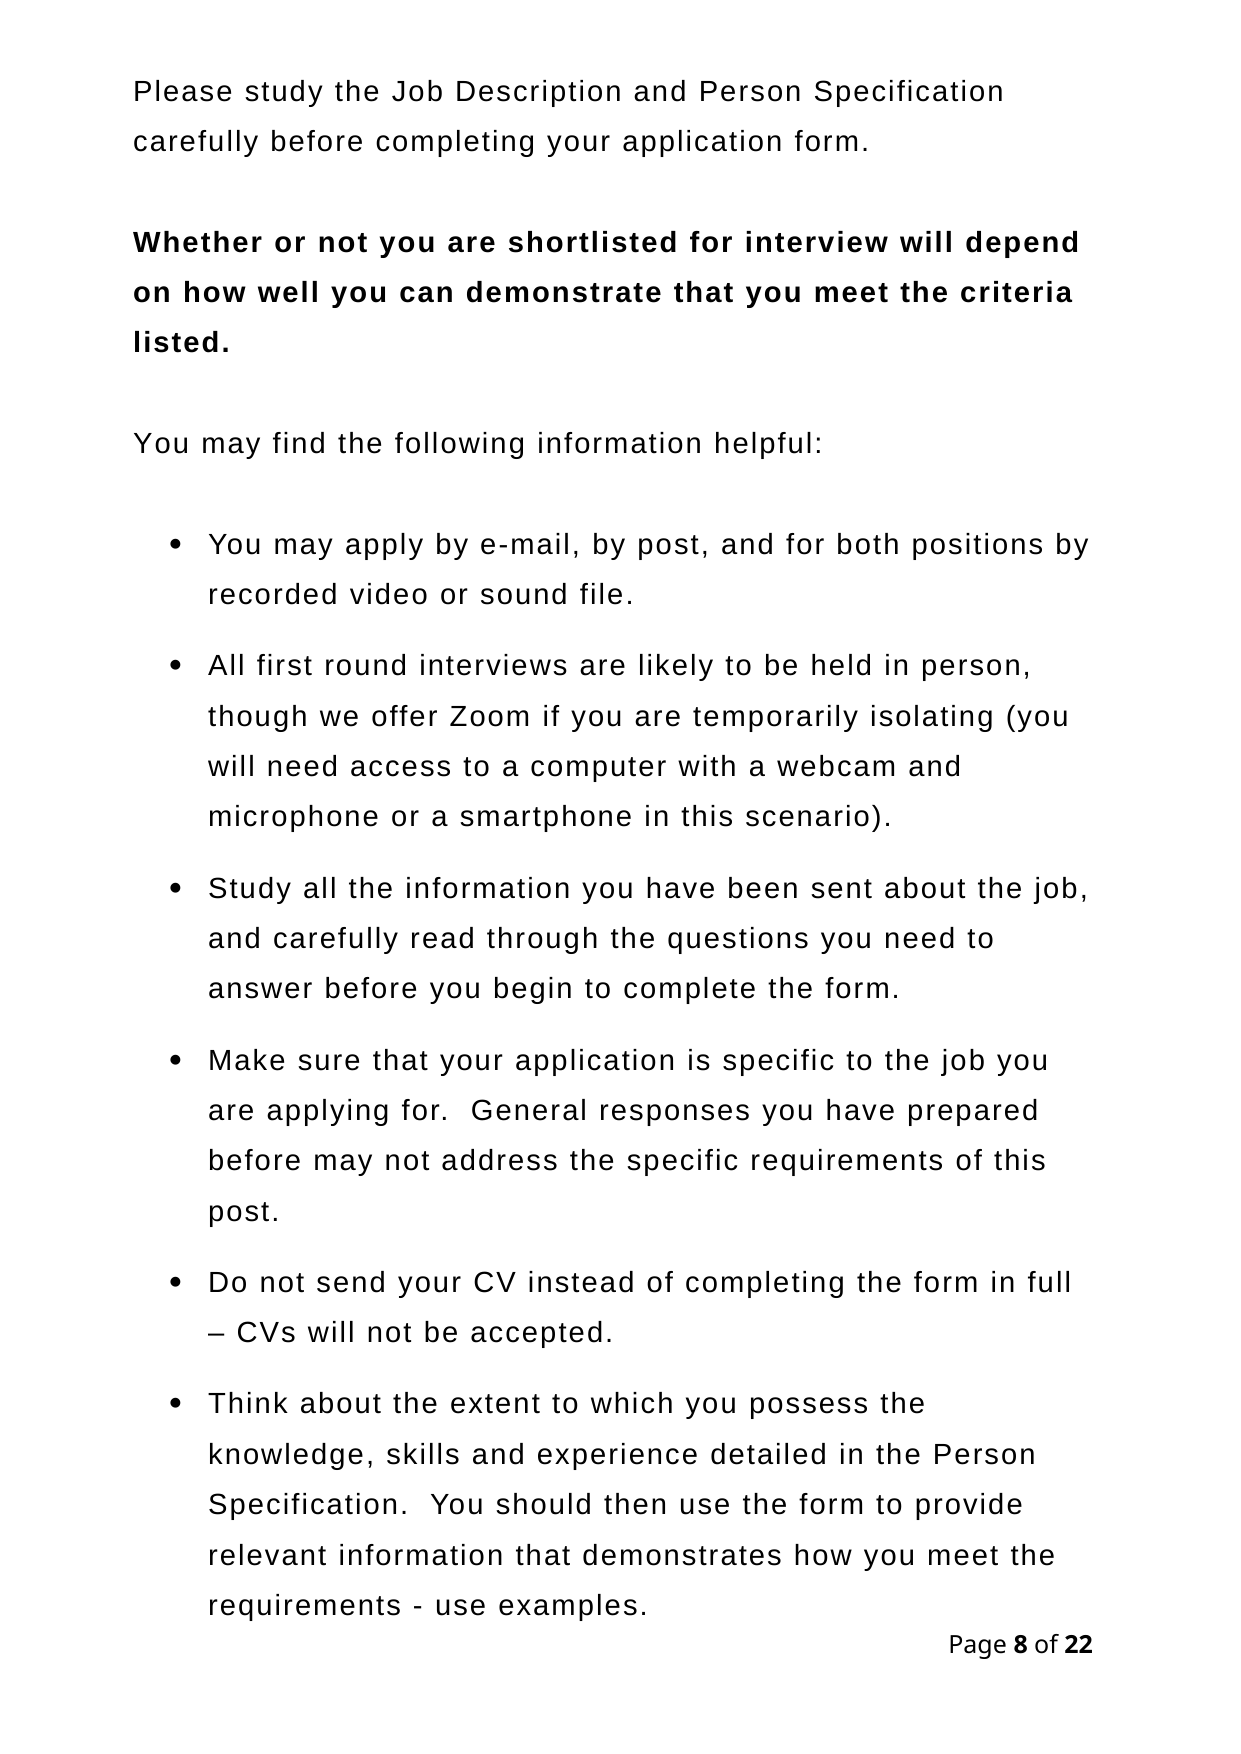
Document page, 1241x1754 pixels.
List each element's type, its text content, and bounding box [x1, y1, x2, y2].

list Do not send your CV instead of completing the form in full – CVs will not be accepted. [170, 1265, 1093, 1349]
text Please study the Job Description and Person Specification carefully before completing your application form. [133, 74, 1093, 158]
list All first round interviews are likely to be held in person, though we offer Zoom if you are temporarily isolating (you will need access to a computer with a webcam and microphone or a smartphone in this scenario). [170, 648, 1093, 833]
list Make sure that your application is specific to the job you are applying for. General responses you have prepared before may not address the specific requirements of this post. [170, 1043, 1093, 1227]
list Think about the extent to which you possess the knowledge, skills and experience detailed in the Person Specification. You should then use the form to provide relevant information that demonstrates how you meet the requirements - use examples. [170, 1387, 1093, 1622]
list You may apply by e-mail, by post, and for both positions by recorded video or sound file. [170, 527, 1093, 611]
list Study all the information you have been sent about the job, and carefully read through the questions you need to answer before you begin to complete the form. [170, 871, 1093, 1005]
text Whether or not you are shortlisted for interview will depend on how well you can demonstrate that you meet the criteria listed. [133, 225, 1093, 359]
text You may find the following information helpful: [133, 426, 1093, 459]
